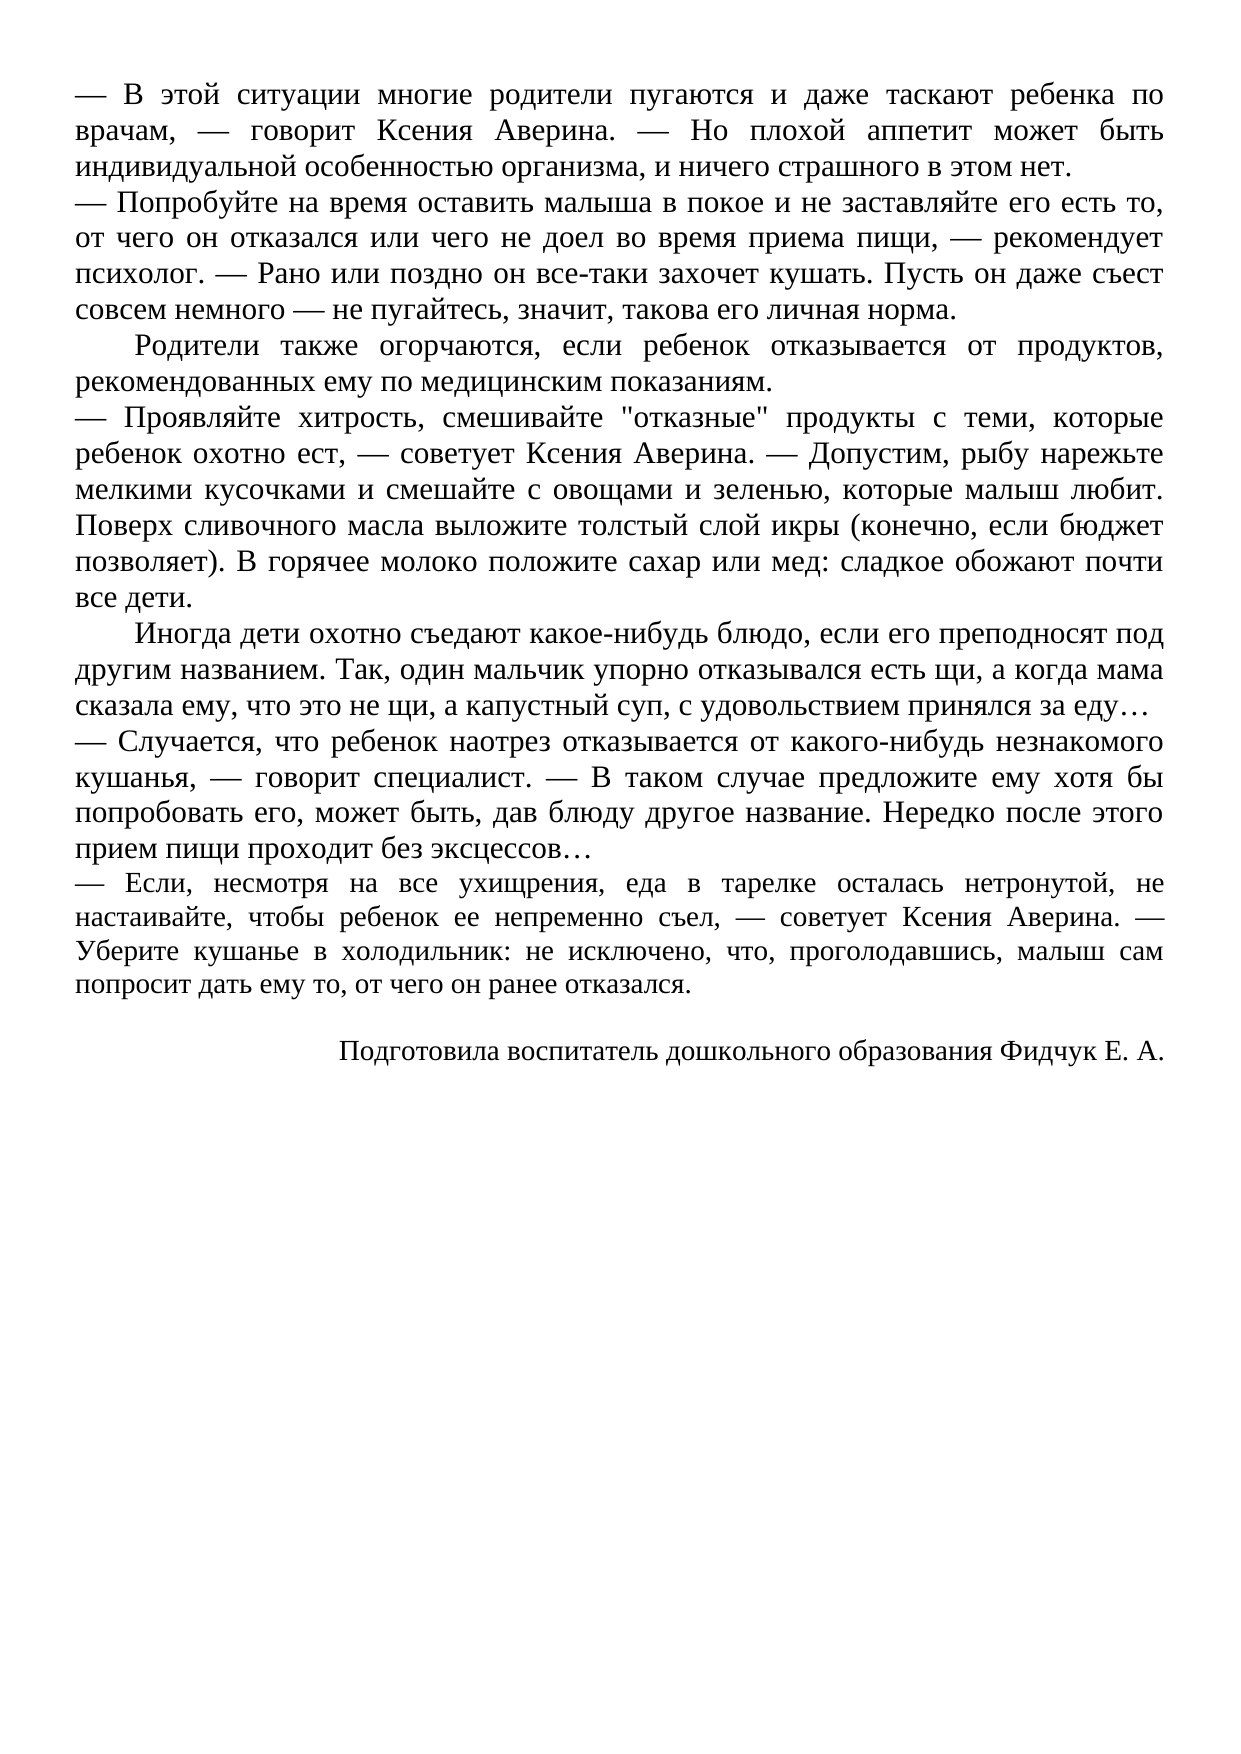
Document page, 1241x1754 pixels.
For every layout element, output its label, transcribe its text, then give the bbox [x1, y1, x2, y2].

text — Попробуйте на время оставить малыша в покое и не заставляйте его есть то, от чего он отказался или чего не доел во время приема пищи, — рекомендует психолог. — Рано или поздно он все-таки захочет кушать. Пусть он даже съест совсем немного — не пугайтесь, значит, такова его личная норма. [75, 183, 1165, 327]
text — Если, несмотря на все ухищрения, еда в тарелке осталась нетронутой, не настаивайте, чтобы ребенок ее непременно съел, — советует Ксения Аверина. — Уберите кушанье в холодильник: не исключено, что, проголодавшись, малыш сам попросит дать ему то, от чего он ранее отказался. [75, 866, 1165, 1000]
text Иногда дети охотно съедают какое-нибудь блюдо, если его преподносят под другим названием. Так, один мальчик упорно отказывался есть щи, а когда мама сказала ему, что это не щи, а капустный суп, с удовольствием принялся за еду… [75, 614, 1165, 722]
text Подготовила воспитатель дошкольного образования Фидчук Е. А. [75, 1033, 1165, 1067]
text Родители также огорчаются, если ребенок отказывается от продуктов, рекомендованных ему по медицинским показаниям. [75, 327, 1165, 398]
text — Проявляйте хитрость, смешивайте "отказные" продукты с теми, которые ребенок охотно ест, — советует Ксения Аверина. — Допустим, рыбу нарежьте мелкими кусочками и смешайте с овощами и зеленью, которые малыш любит. Поверх сливочного масла выложите толстый слой икры (конечно, если бюджет позволяет). В горячее молоко положите сахар или мед: сладкое обожают почти все дети. [75, 398, 1165, 614]
text — Случается, что ребенок наотрез отказывается от какого-нибудь незнакомого кушанья, — говорит специалист. — В таком случае предложите ему хотя бы попробовать его, может быть, дав блюду другое название. Нередко после этого прием пищи проходит без эксцессов… [75, 722, 1165, 866]
text — В этой ситуации многие родители пугаются и даже таскают ребенка по врачам, — говорит Ксения Аверина. — Но плохой аппетит может быть индивидуальной особенностью организма, и ничего страшного в этом нет. [75, 75, 1165, 183]
